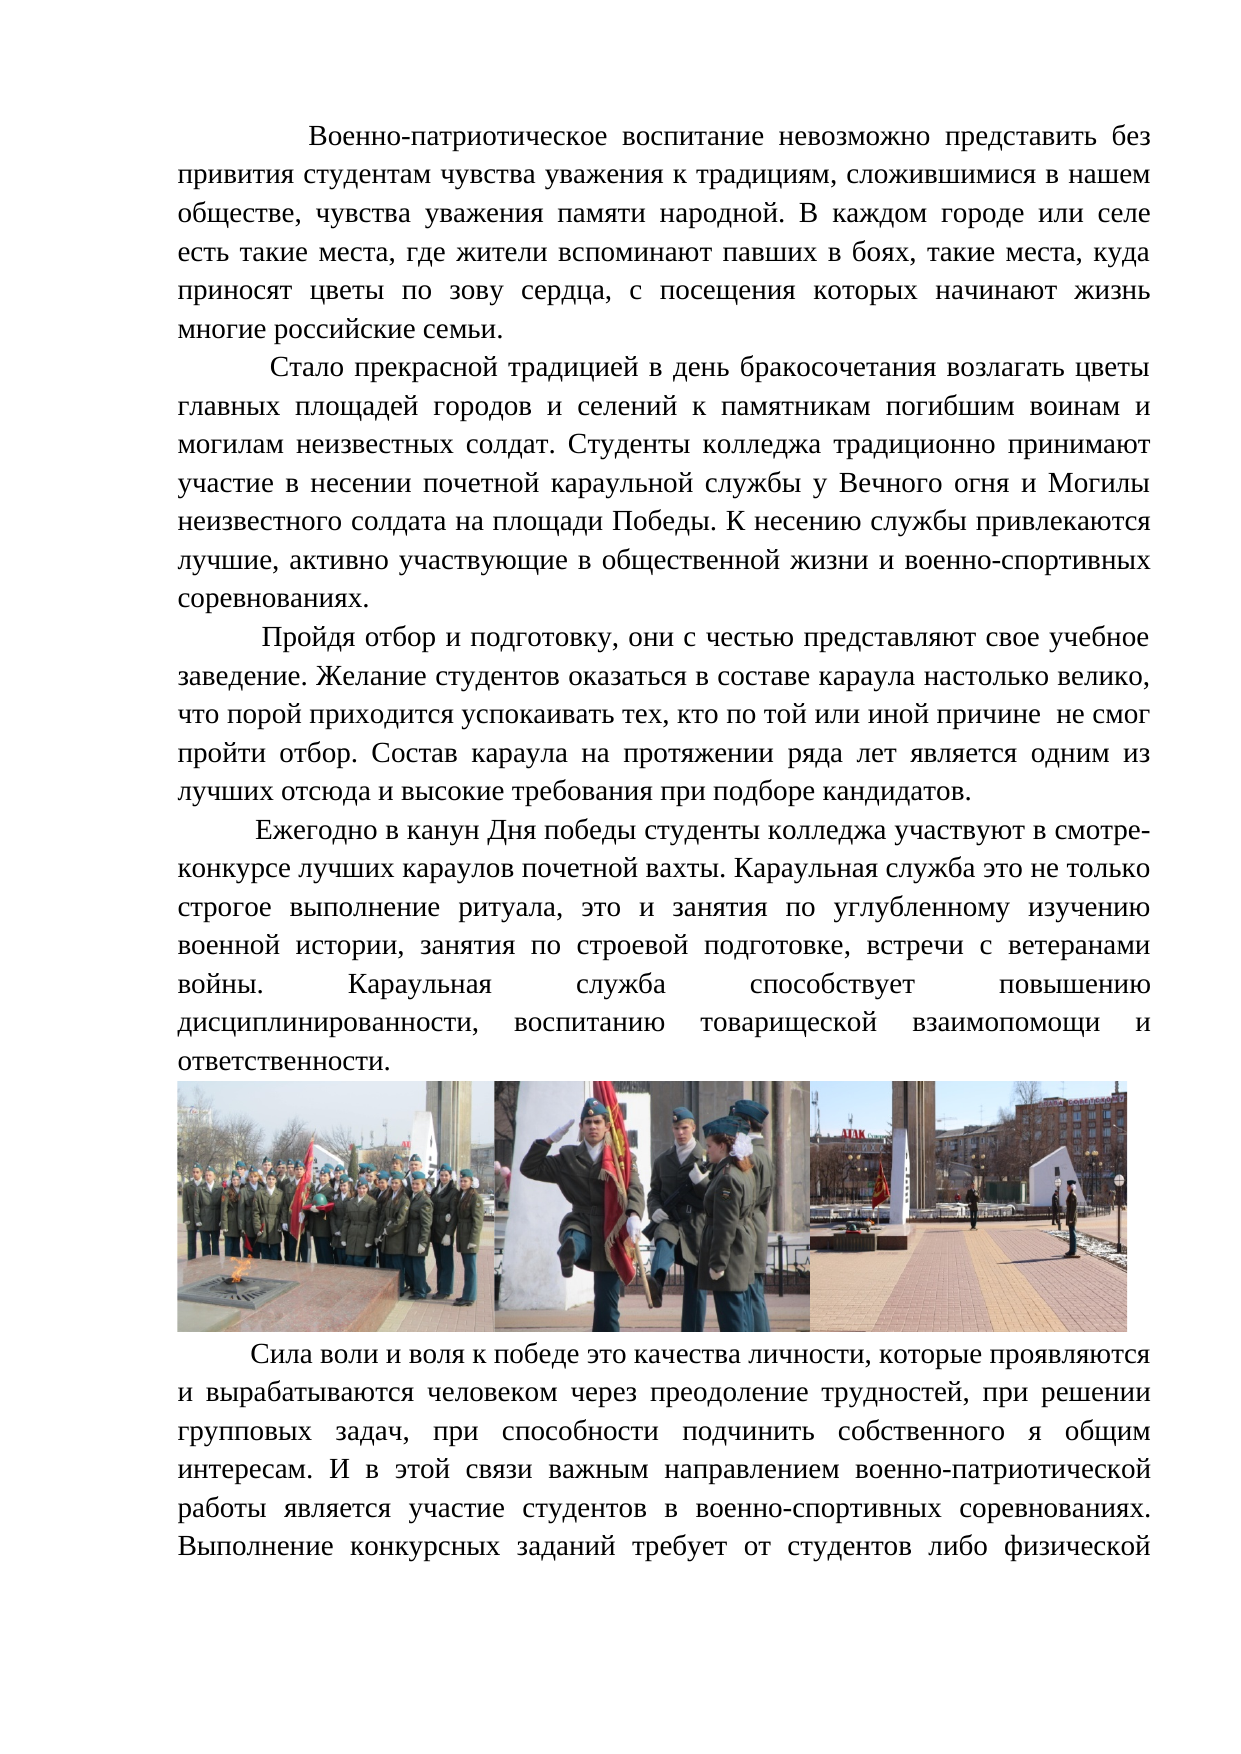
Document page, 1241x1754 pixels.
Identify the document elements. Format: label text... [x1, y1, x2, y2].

picture [177, 1081, 1128, 1332]
text Пройдя отбор и подготовку, они с честью представляют свое учебное заведение. Желание студентов оказаться в составе караула настолько велико, что порой приходится успокаивать тех, кто по той или иной причине не смог пройти отбор. Состав караула на протяжении ряда лет является одним из лучших отсюда и высокие требования при подборе кандидатов. [177, 619, 1152, 807]
text Военно-патриотическое воспитание невозможно представить без привития студентам чувства уважения к традициям, сложившимися в нашем обществе, чувства уважения памяти народной. В каждом городе или селе есть такие места, где жители вспоминают павших в боях, такие места, куда приносят цветы по зову сердца, с посещения которых начинают жизнь многие российские семьи. [177, 118, 1152, 344]
text Стало прекрасной традицией в день бракосочетания возлагать цветы главных площадей городов и селений к памятникам погибшим воинам и могилам неизвестных солдат. Студенты колледжа традиционно принимают участие в несении почетной караульной службы у Вечного огня и Могилы неизвестного солдата на площади Победы. К несению службы привлекаются лучшие, активно участвующие в общественной жизни и военно-спортивных соревнованиях. [177, 349, 1152, 614]
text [177, 1336, 1152, 1562]
text Ежегодно в канун Дня победы студенты колледжа участвуют в смотре-конкурсе лучших караулов почетной вахты. Караульная служба это не только строгое выполнение ритуала, это и занятия по углубленному изучению военной истории, занятия по строевой подготовке, встречи с ветеранами войны. Караульная служба способствует повышению дисциплинированности, воспитанию товарищеской взаимопомощи и ответственности. [177, 812, 1152, 1077]
